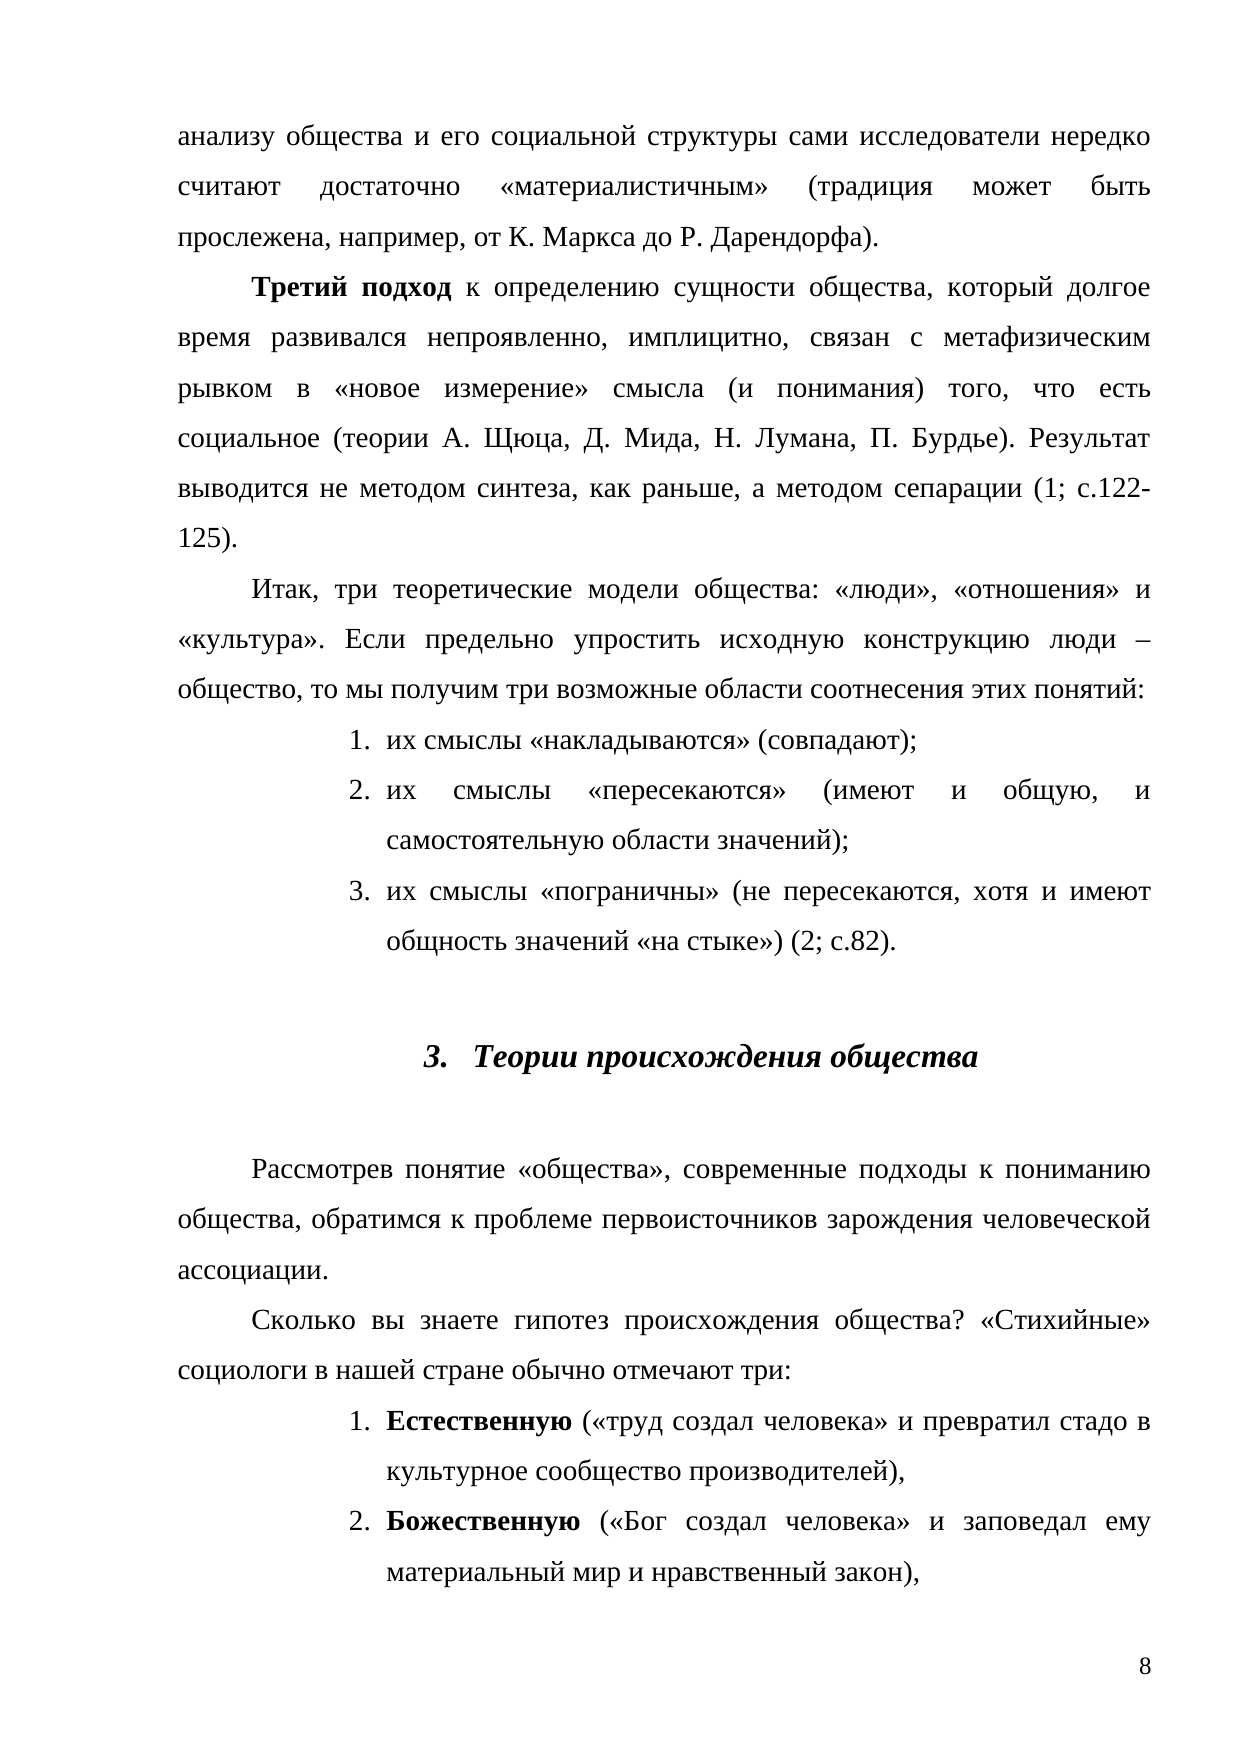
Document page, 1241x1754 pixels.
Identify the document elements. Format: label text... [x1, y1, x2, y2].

list их смыслы «пересекаются» (имеют и общую, и самостоятельную области значений); [349, 772, 1152, 856]
list их смыслы «накладываются» (совпадают); [349, 722, 1152, 755]
list Естественную («труд создал человека» и превратил стадо в культурное сообщество производителей), [349, 1403, 1152, 1487]
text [177, 118, 1152, 252]
list Теории происхождения общества [424, 1036, 1152, 1074]
text Сколько вы знаете гипотез происхождения общества? «Стихийные» социологи в нашей стране обычно отмечают три: [177, 1302, 1152, 1386]
text Рассмотрев понятие «общества», современные подходы к пониманию общества, обратимся к проблеме первоисточников зарождения человеческой ассоциации. [177, 1151, 1152, 1285]
list Божественную («Бог создал человека» и заповедал ему материальный мир и нравственный закон), [349, 1503, 1152, 1587]
text Итак, три теоретические модели общества: «люди», «отношения» и «культура». Если предельно упростить исходную конструкцию люди – общество, то мы получим три возможные области соотнесения этих понятий: [177, 571, 1152, 705]
text Третий подход к определению сущности общества, который долгое время развивался непроявленно, имплицитно, связан с метафизическим рывком в «новое измерение» смысла (и понимания) того, что есть социальное (теории А. Щюца, Д. Мида, Н. Лумана, П. Бурдье). Результат выводится не методом синтеза, как раньше, а методом сепарации (1; с.122-125). [177, 269, 1152, 554]
list их смыслы «пограничны» (не пересекаются, хотя и имеют общность значений «на стыке») (2; с.82). [349, 873, 1152, 957]
